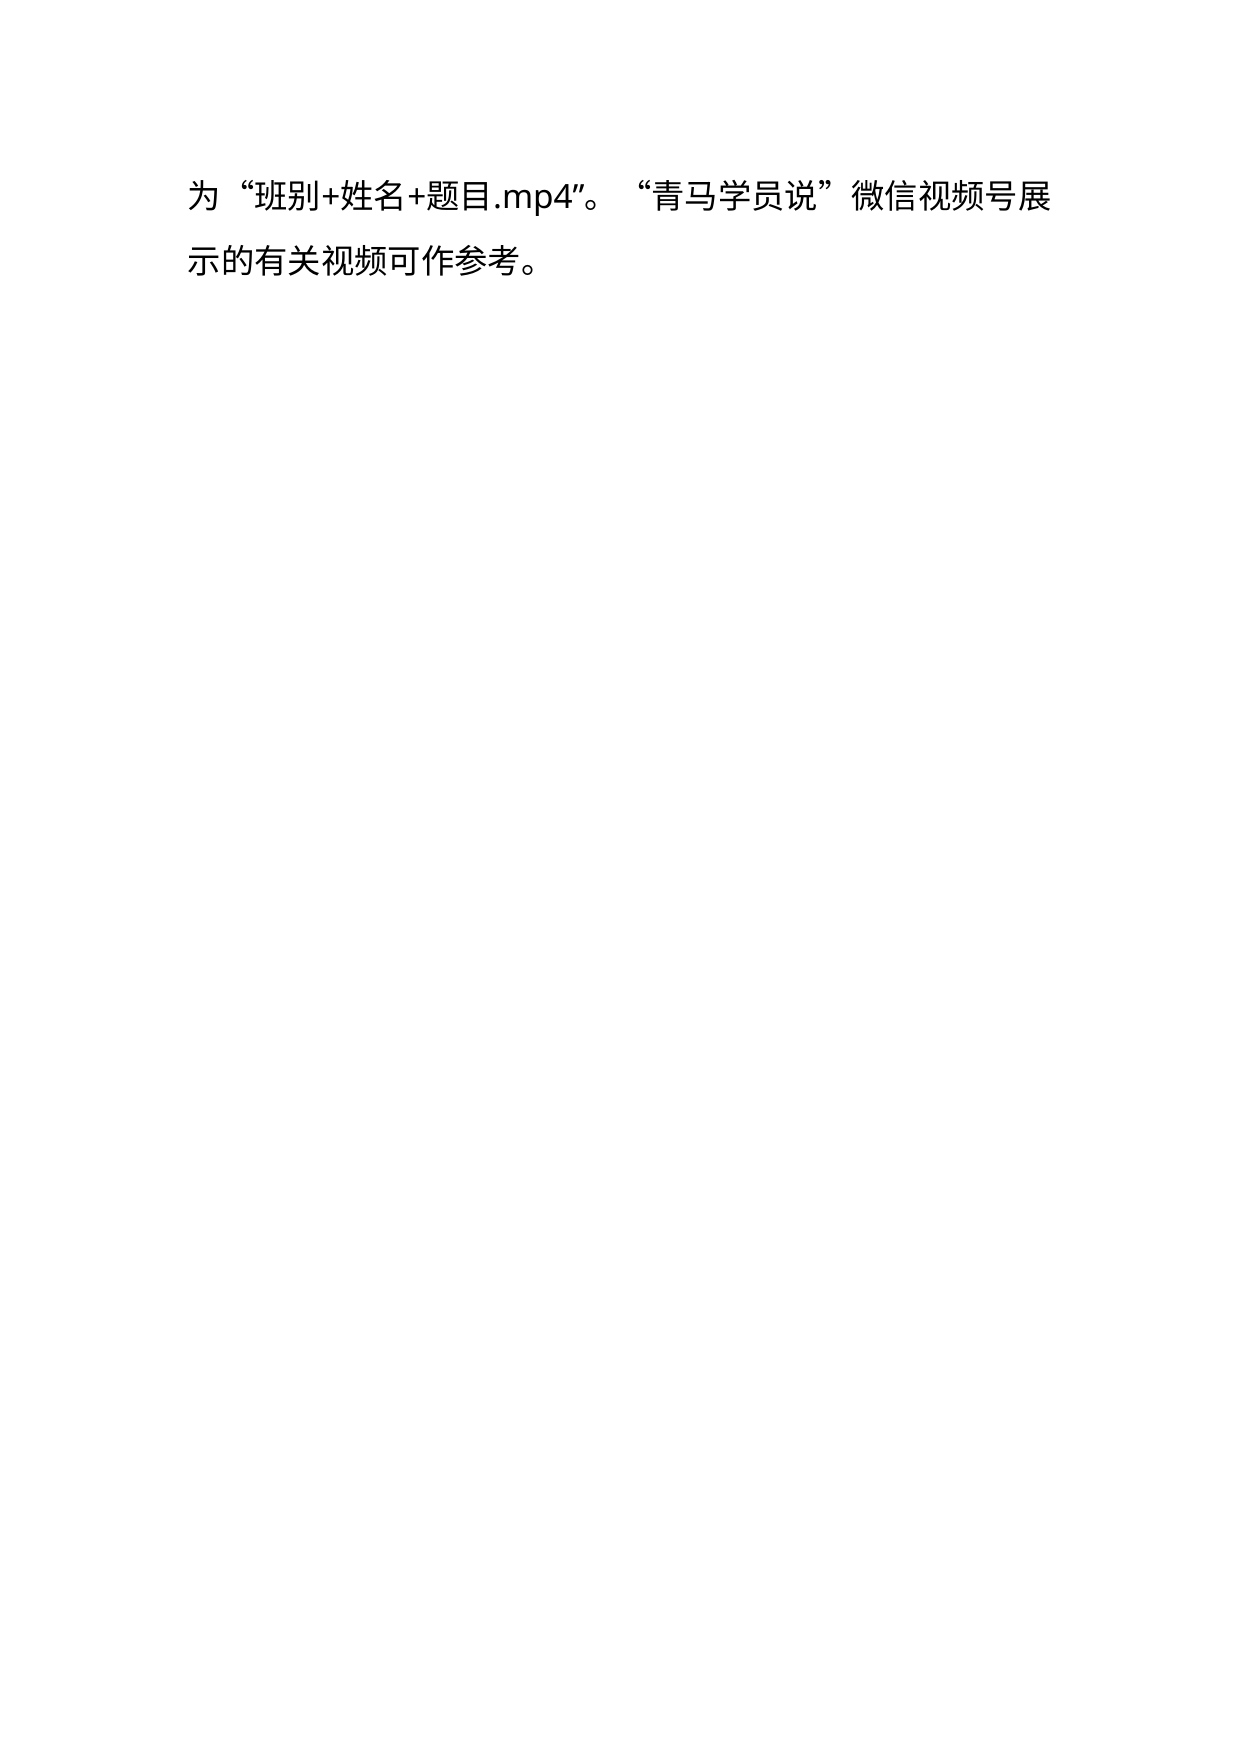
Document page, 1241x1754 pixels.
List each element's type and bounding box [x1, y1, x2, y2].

text [187, 162, 1053, 292]
